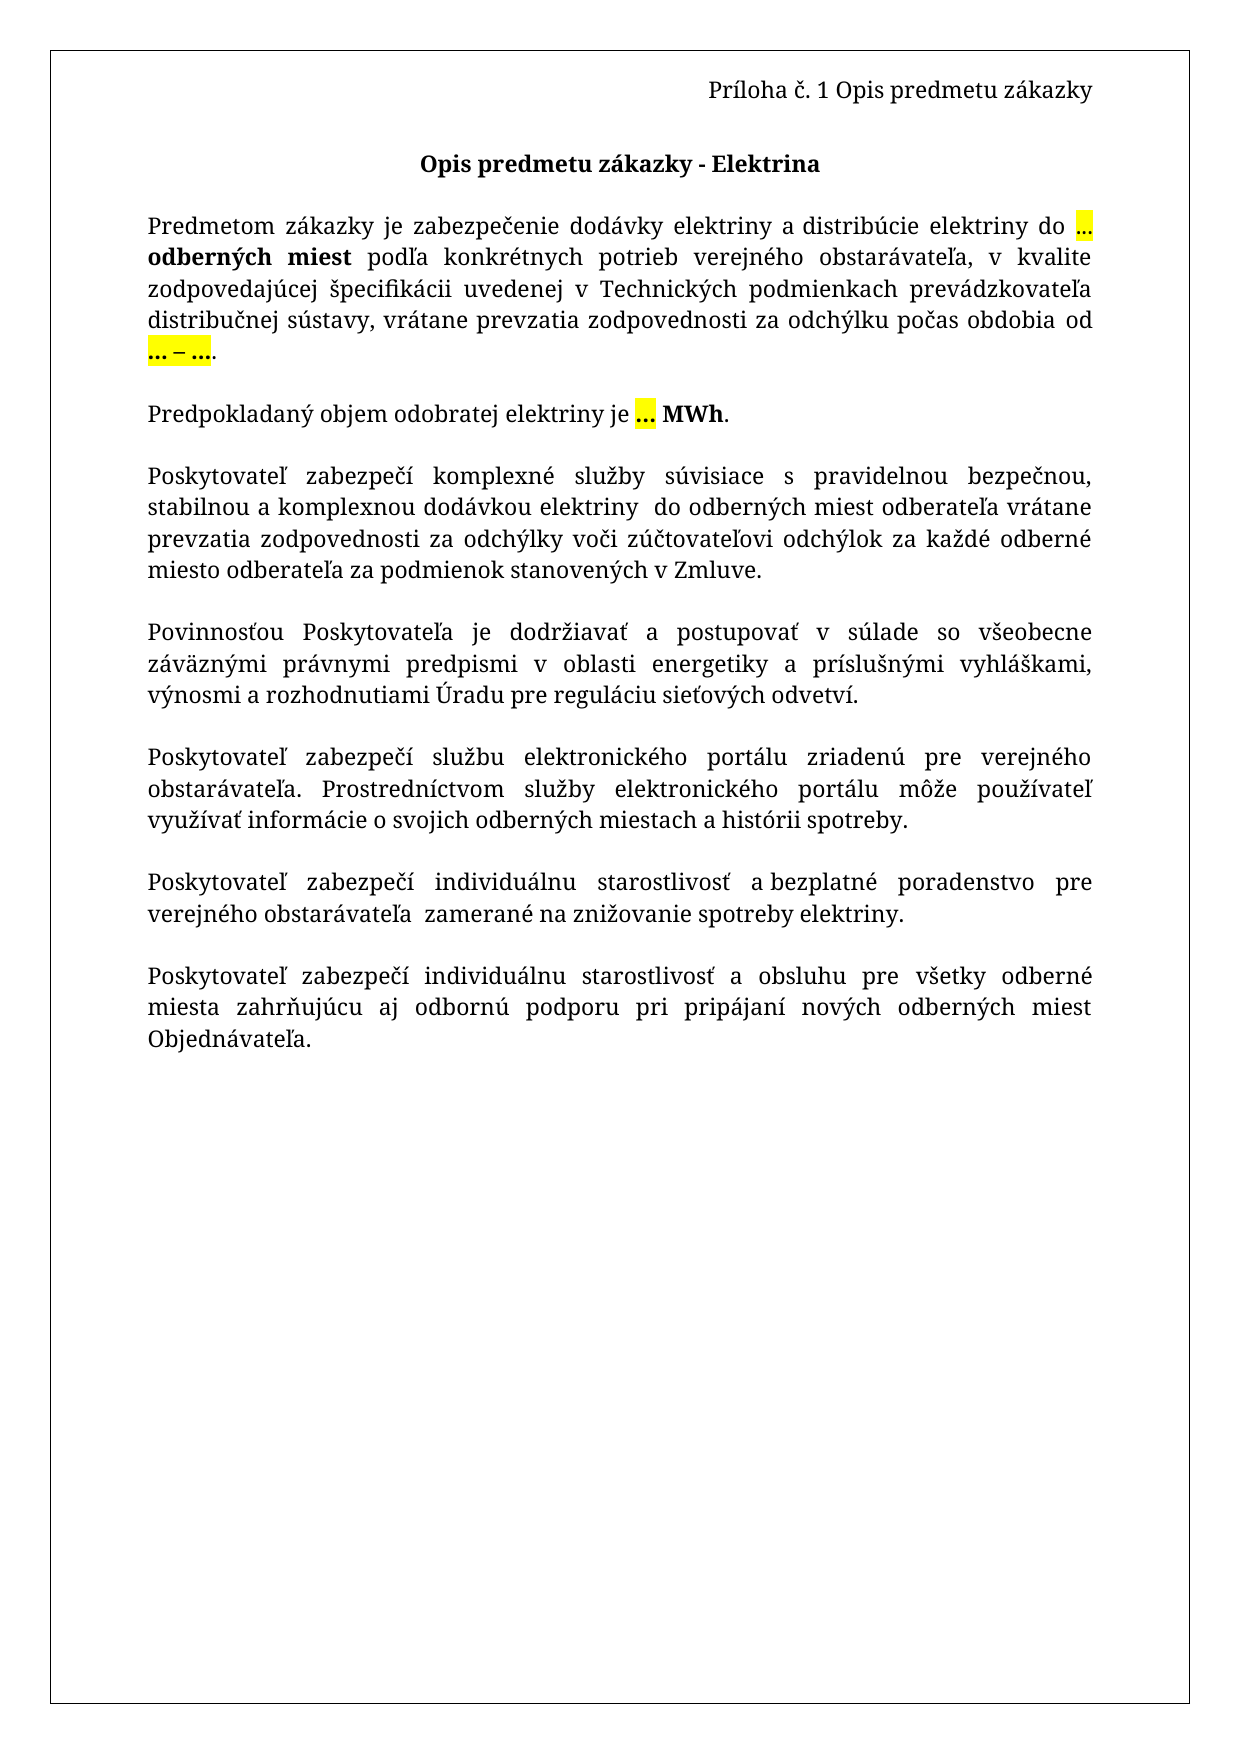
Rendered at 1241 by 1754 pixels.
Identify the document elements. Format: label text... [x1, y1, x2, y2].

text Predpokladaný objem odobratej elektriny je … MWh. [656, 398, 1093, 429]
text Predpokladaný objem odobratej elektriny je … MWh. [147, 398, 635, 429]
text Poskytovateľ zabezpečí individuálnu starostlivosť a obsluhu pre všetky odberné miesta zahrňujúcu aj odbornú podporu pri pripájaní nových odberných miest Objednávateľa. [147, 960, 1093, 1054]
text Predmetom zákazky je zabezpečenie dodávky elektriny a distribúcie elektriny do ... odberných miest podľa konkrétnych potrieb verejného obstarávateľa, v kvalite zodpovedajúcej špecifikácii uvedenej v Technických podmienkach prevádzkovateľa distribučnej sústavy, vrátane prevzatia zodpovednosti za odchýlku počas obdobia od ... – .... [147, 210, 1093, 366]
text Poskytovateľ zabezpečí službu elektronického portálu zriadenú pre verejného obstarávateľa. Prostredníctvom služby elektronického portálu môže používateľ využívať informácie o svojich odberných miestach a histórii spotreby. [147, 741, 1093, 835]
text Opis predmetu zákazky - Elektrina [147, 148, 1093, 179]
text Poskytovateľ zabezpečí individuálnu starostlivosť a bezplatné poradenstvo pre verejného obstarávateľa zamerané na znižovanie spotreby elektriny. [147, 866, 1093, 929]
text Povinnosťou Poskytovateľa je dodržiavať a postupovať v súlade so všeobecne záväznými právnymi predpismi v oblasti energetiky a príslušnými vyhláškami, výnosmi a rozhodnutiami Úradu pre reguláciu sieťových odvetví. [147, 616, 1093, 710]
text Poskytovateľ zabezpečí komplexné služby súvisiace s pravidelnou bezpečnou, stabilnou a komplexnou dodávkou elektriny do odberných miest odberateľa vrátane prevzatia zodpovednosti za odchýlky voči zúčtovateľovi odchýlok za každé odberné miesto odberateľa za podmienok stanovených v Zmluve. [147, 460, 1093, 585]
